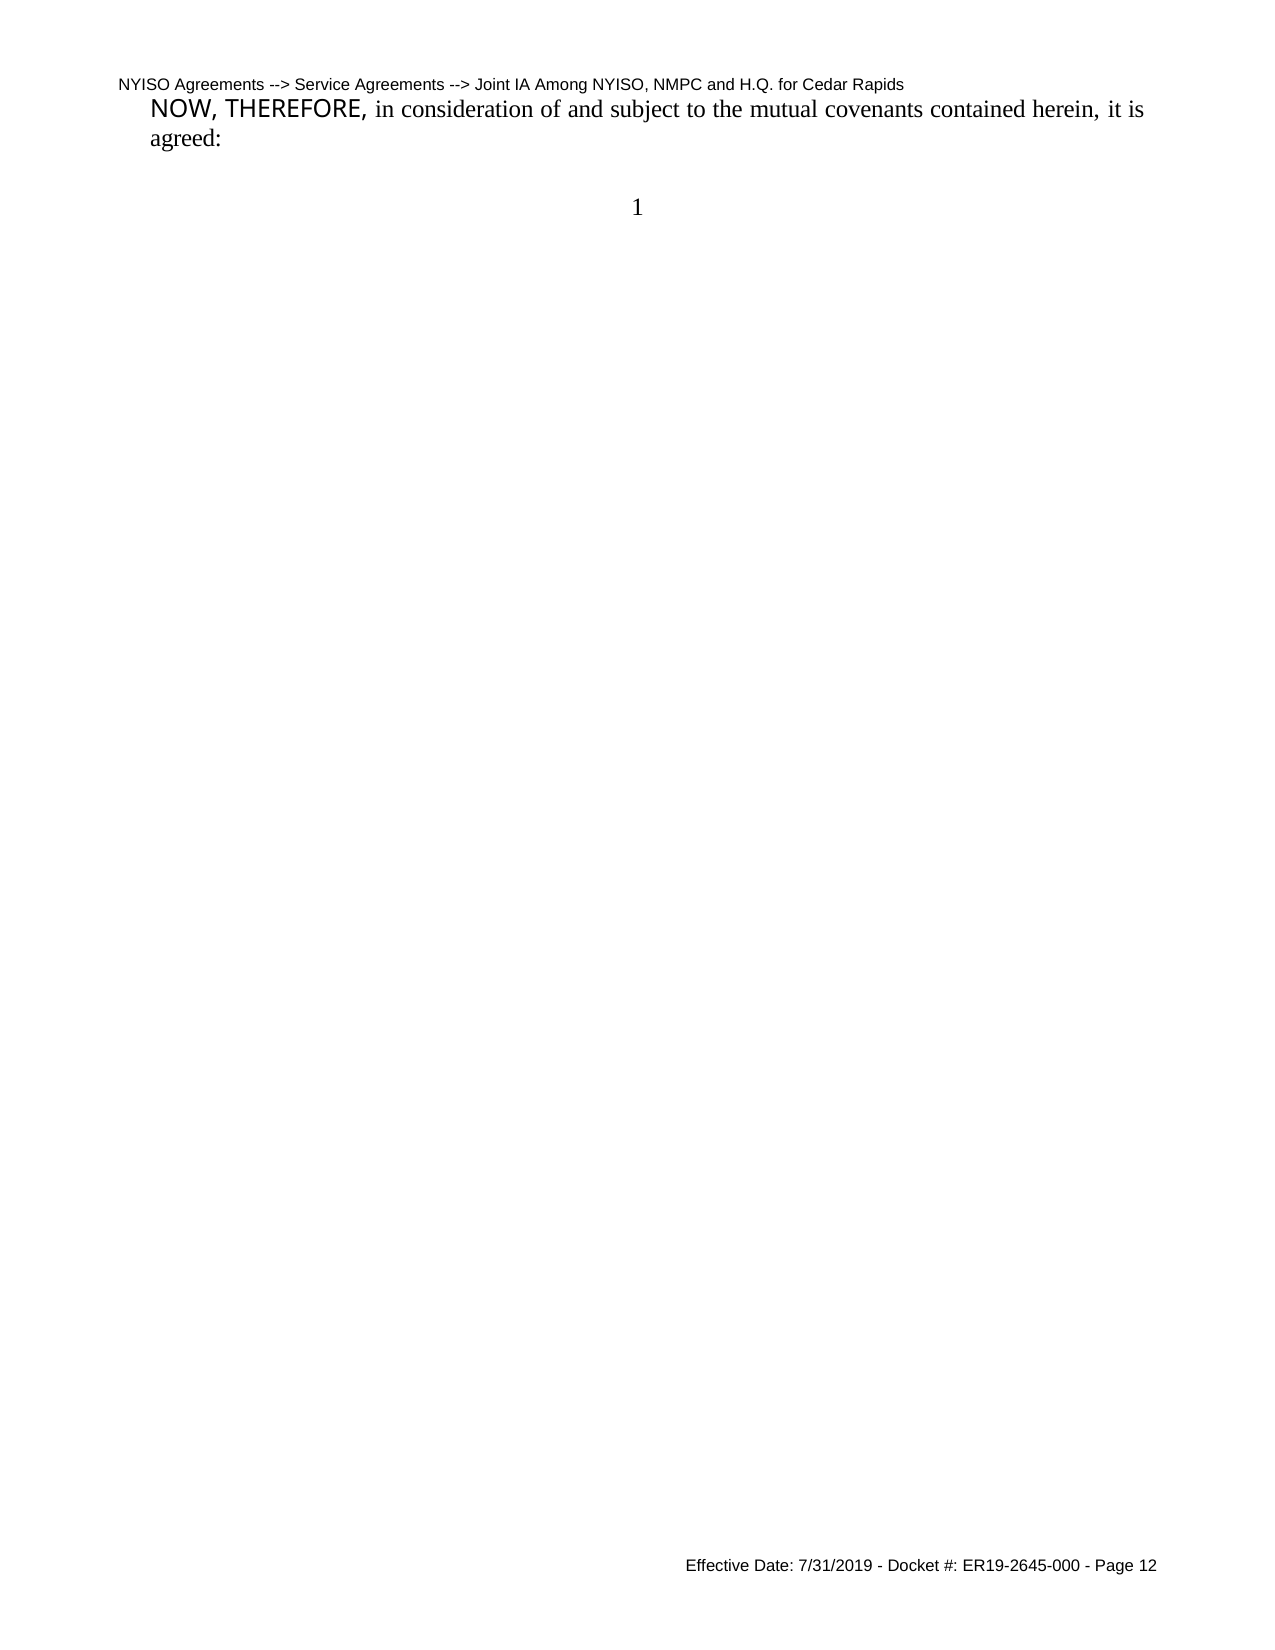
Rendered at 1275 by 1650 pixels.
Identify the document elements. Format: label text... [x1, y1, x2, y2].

text 1 [631, 192, 1275, 221]
text NOW, THEREFORE, in consideration of and subject to the mutual covenants contained herein, it is agreed: [150, 94, 1144, 152]
